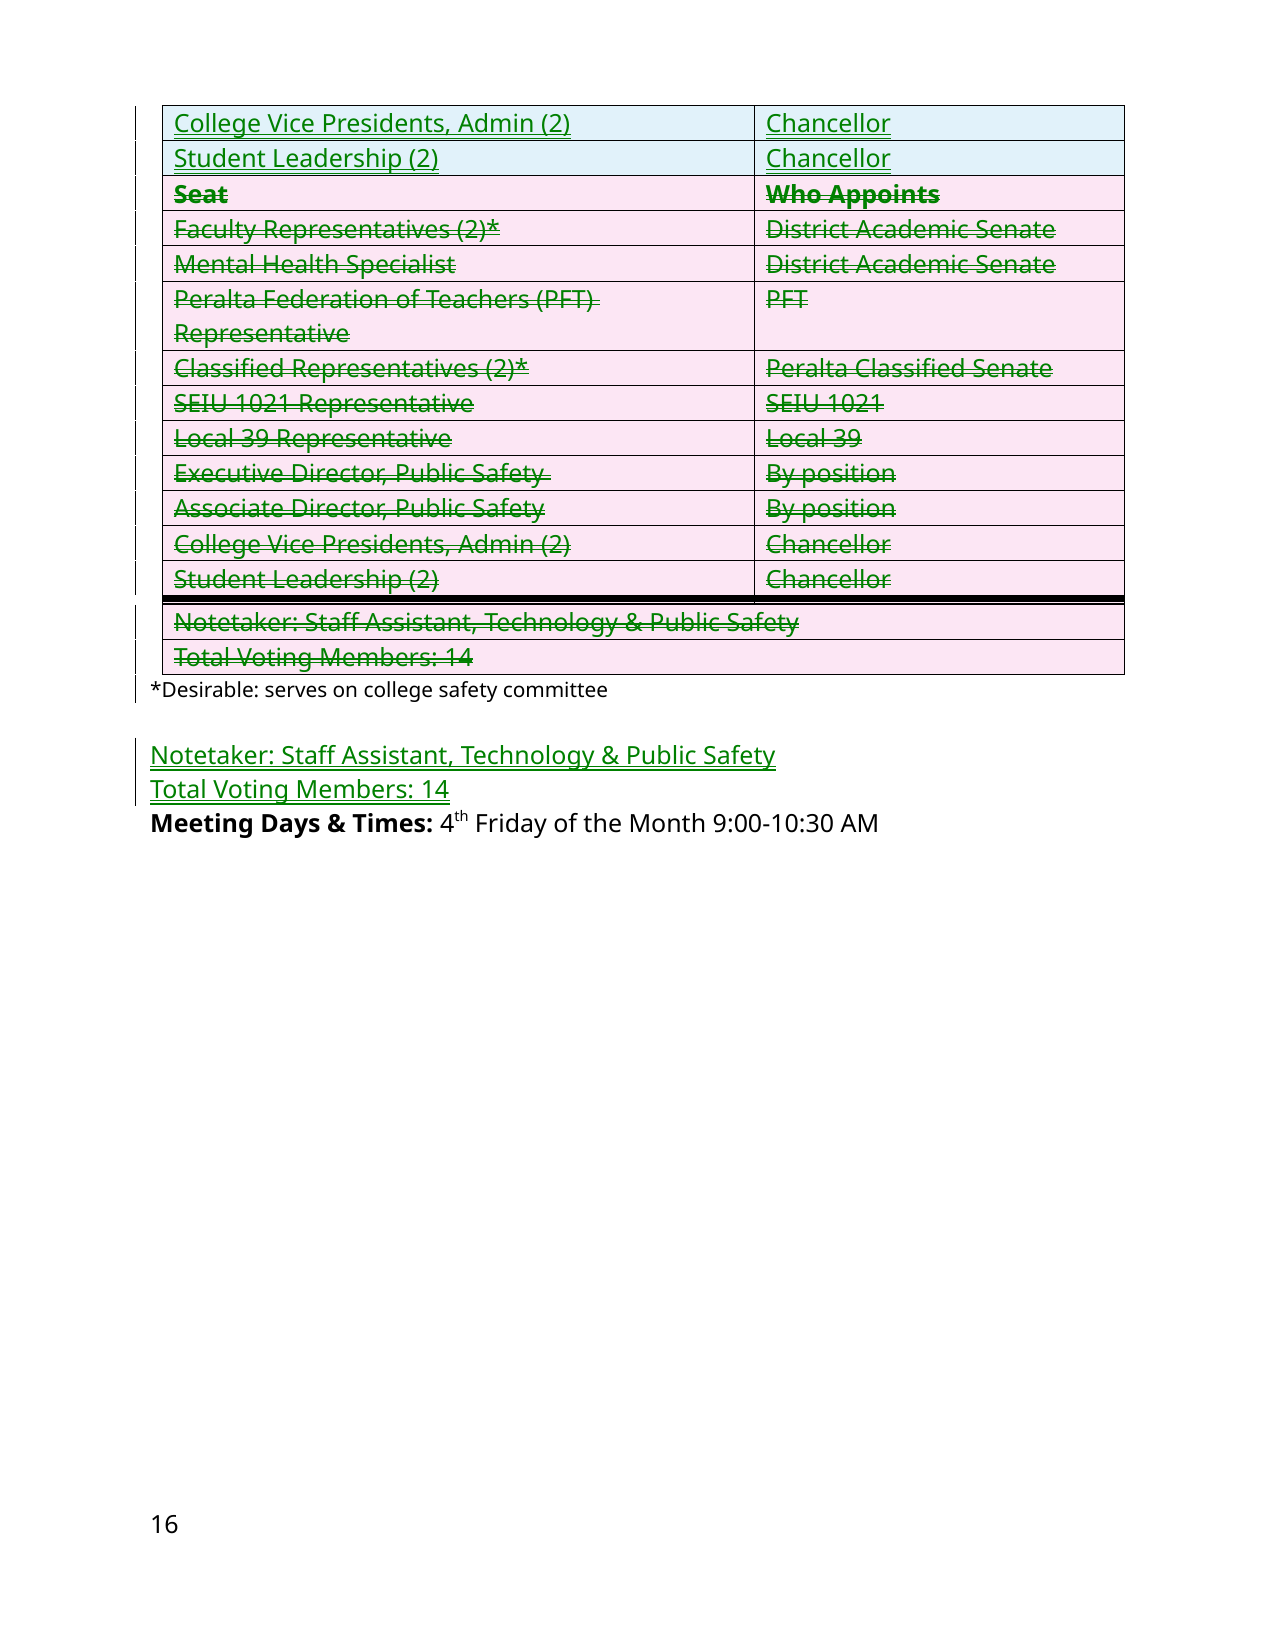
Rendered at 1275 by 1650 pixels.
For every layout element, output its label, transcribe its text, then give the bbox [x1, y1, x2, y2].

text *Desirable: serves on college safety committee [150, 675, 1125, 737]
text Meeting Days & Times: 4th Friday of the Month 9:00-10:30 AM [150, 806, 1125, 840]
